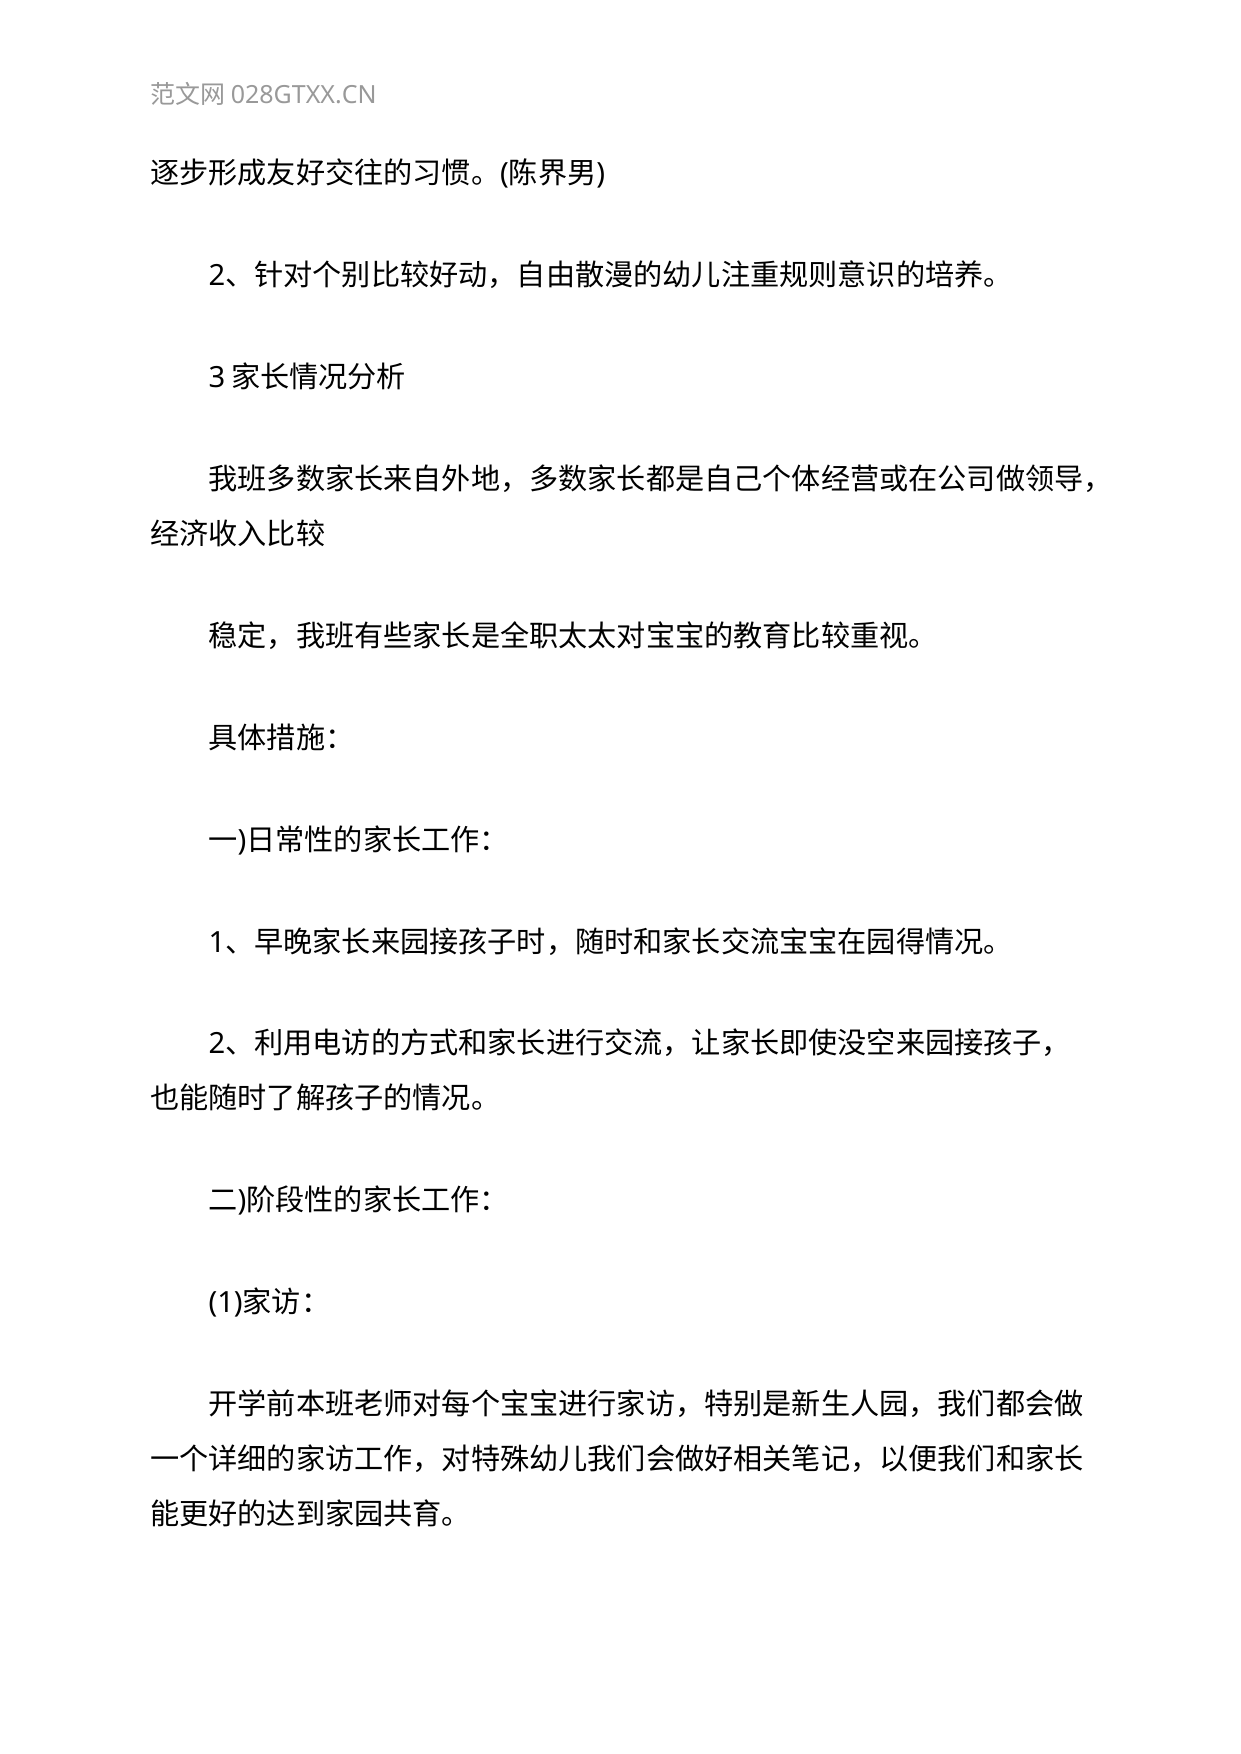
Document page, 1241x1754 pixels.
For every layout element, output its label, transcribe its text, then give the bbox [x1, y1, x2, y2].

text 2、利用电访的方式和家长进行交流，让家长即使没空来园接孩子，也能随时了解孩子的情况。 [150, 1020, 1090, 1117]
text 具体措施： [150, 714, 1090, 757]
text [150, 150, 1090, 192]
text 2、针对个别比较好动，自由散漫的幼儿注重规则意识的培养。 [150, 252, 1090, 294]
text 3家长情况分析 [150, 354, 1090, 396]
text 开学前本班老师对每个宝宝进行家访，特别是新生人园，我们都会做一个详细的家访工作，对特殊幼儿我们会做好相关笔记，以便我们和家长能更好的达到家园共育。 [150, 1381, 1090, 1533]
text (1)家访： [150, 1279, 1090, 1321]
text 一)日常性的家长工作： [150, 816, 1090, 858]
text 稳定，我班有些家长是全职太太对宝宝的教育比较重视。 [150, 613, 1090, 655]
text 二)阶段性的家长工作： [150, 1177, 1090, 1219]
text 1、早晚家长来园接孩子时，随时和家长交流宝宝在园得情况。 [150, 918, 1090, 961]
text 我班多数家长来自外地，多数家长都是自己个体经营或在公司做领导，经济收入比较 [150, 456, 1090, 553]
